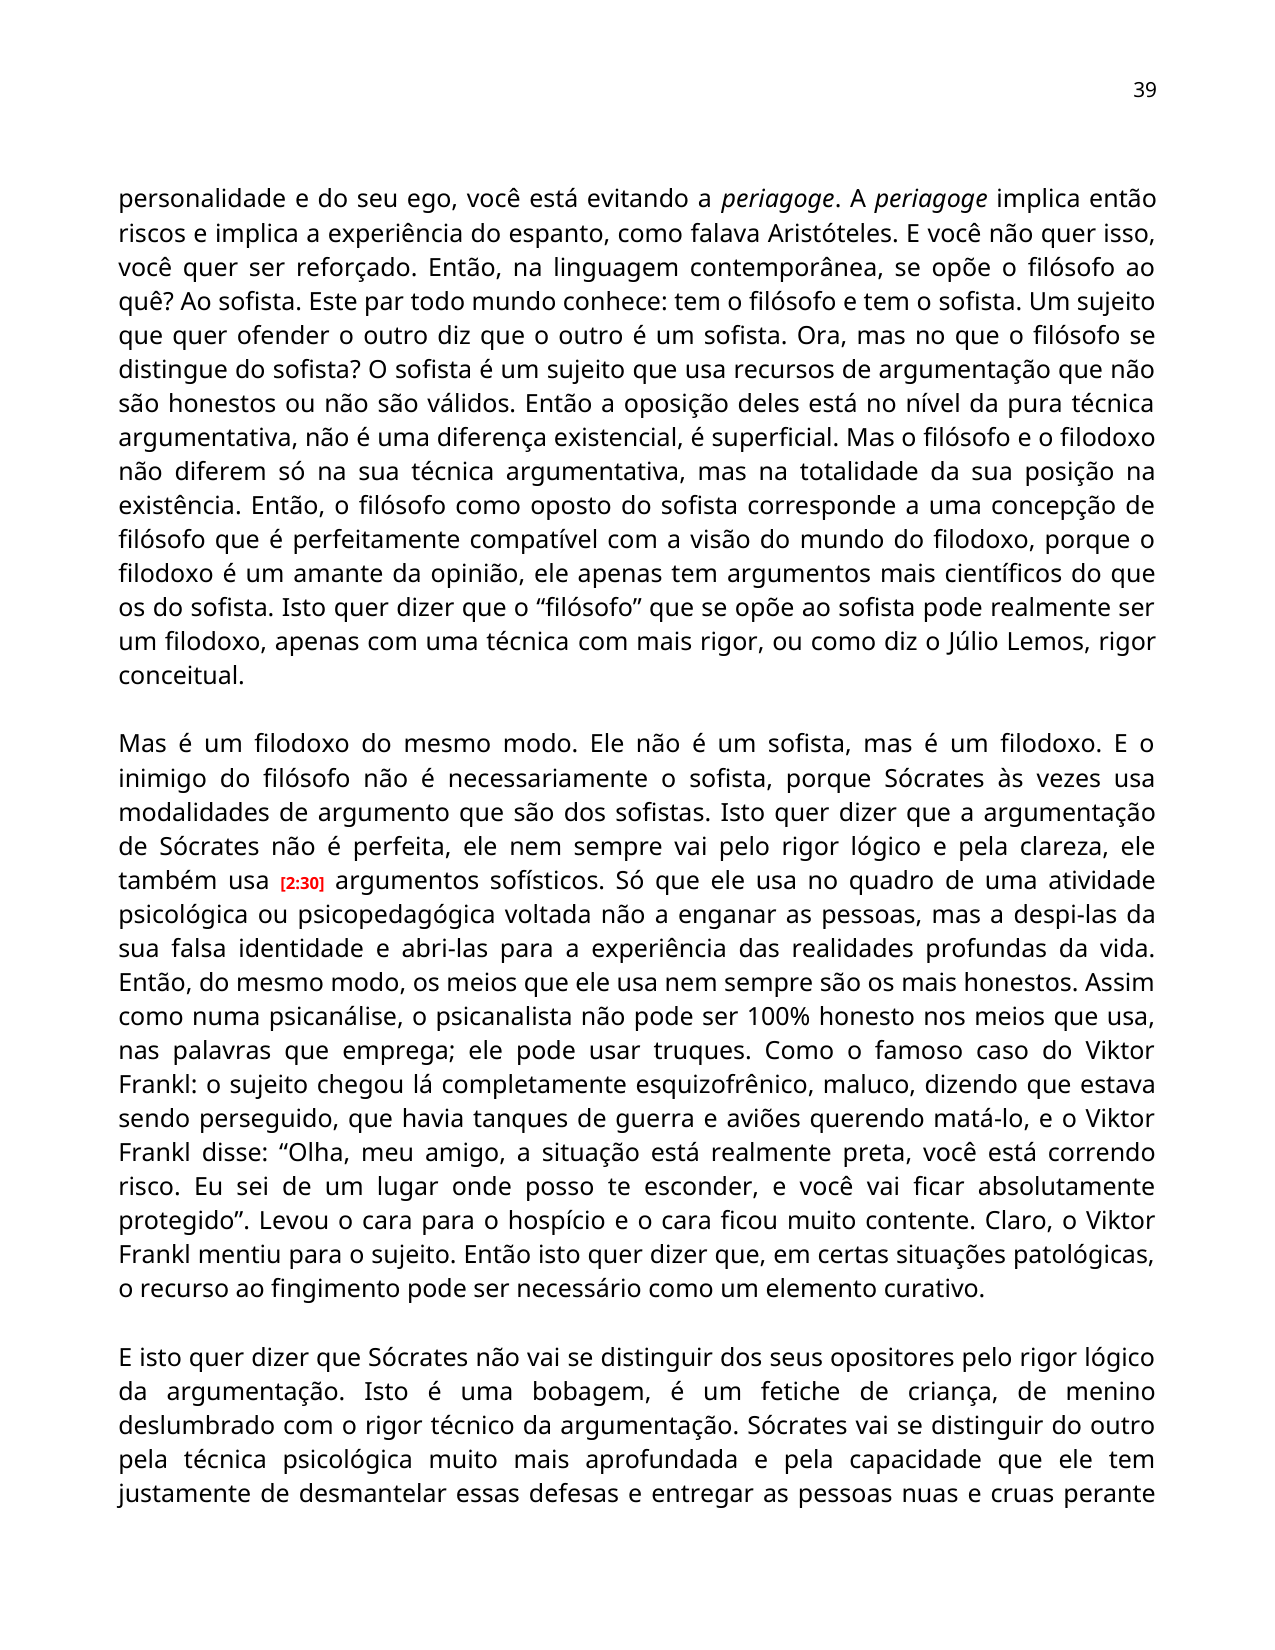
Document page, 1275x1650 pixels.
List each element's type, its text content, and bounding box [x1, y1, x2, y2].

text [118, 181, 1157, 692]
text Mas é um filodoxo do mesmo modo. Ele não é um sofista, mas é um filodoxo. E o inimigo do filósofo não é necessariamente o sofista, porque Sócrates às vezes usa modalidades de argumento que são dos sofistas. Isto quer dizer que a argumentação de Sócrates não é perfeita, ele nem sempre vai pelo rigor lógico e pela clareza, ele também usa [2:30] argumentos sofísticos. Só que ele usa no quadro de uma atividade psicológica ou psicopedagógica voltada não a enganar as pessoas, mas a despi-las da sua falsa identidade e abri-las para a experiência das realidades profundas da vida. Então, do mesmo modo, os meios que ele usa nem sempre são os mais honestos. Assim como numa psicanálise, o psicanalista não pode ser 100% honesto nos meios que usa, nas palavras que emprega; ele pode usar truques. Como o famoso caso do Viktor Frankl: o sujeito chegou lá completamente esquizofrênico, maluco, dizendo que estava sendo perseguido, que havia tanques de guerra e aviões querendo matá-lo, e o Viktor Frankl disse: “Olha, meu amigo, a situação está realmente preta, você está correndo risco. Eu sei de um lugar onde posso te esconder, e você vai ficar absolutamente protegido”. Levou o cara para o hospício e o cara ficou muito contente. Claro, o Viktor Frankl mentiu para o sujeito. Então isto quer dizer que, em certas situações patológicas, o recurso ao fingimento pode ser necessário como um elemento curativo. [118, 726, 1157, 1305]
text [118, 1339, 1157, 1509]
